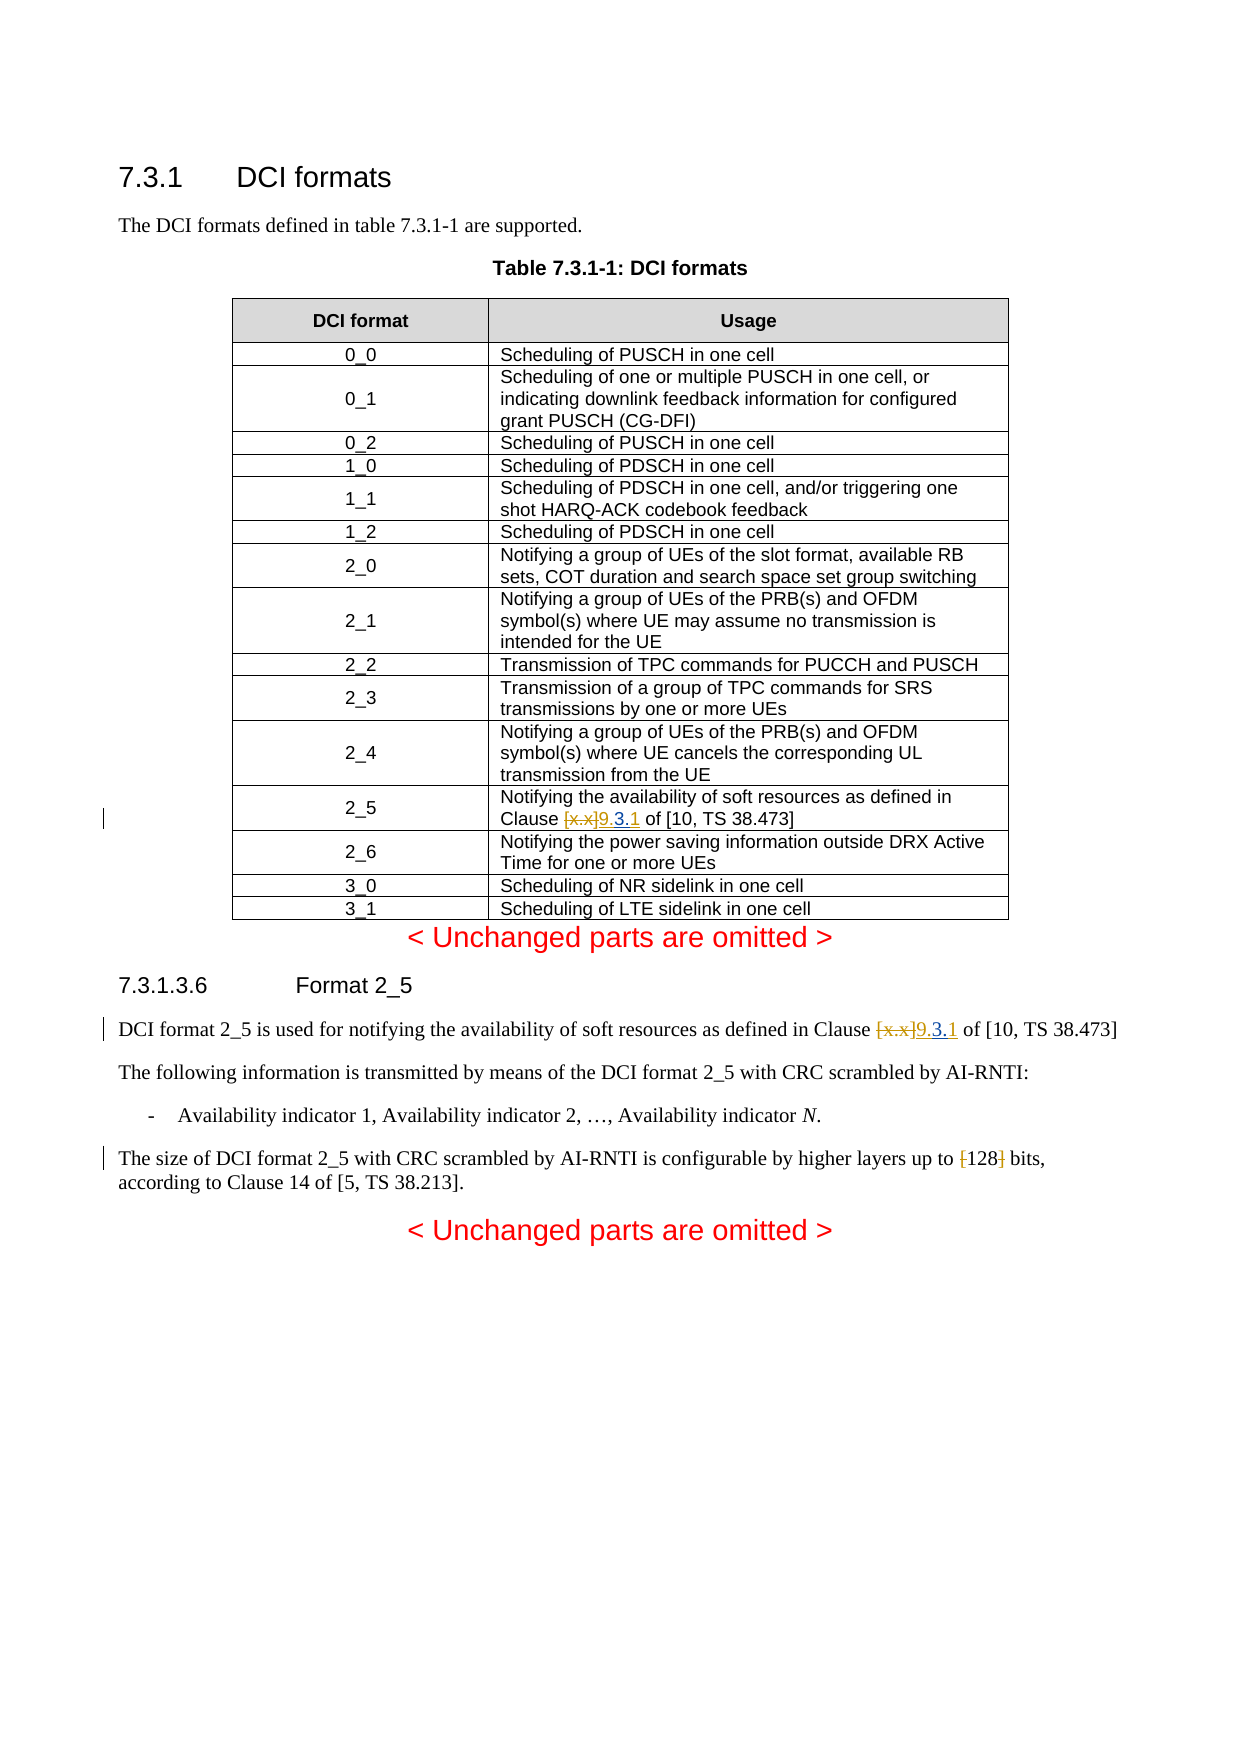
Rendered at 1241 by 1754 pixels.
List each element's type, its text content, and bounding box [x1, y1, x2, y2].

table_cell 2_3 [233, 676, 488, 719]
subtitle 7.3.1 DCI formats [118, 160, 1122, 194]
text < Unchanged parts are omitted > [118, 1213, 1122, 1246]
table_cell Scheduling of LTE sidelink in one cell [489, 897, 1008, 919]
text < Unchanged parts are omitted > [118, 920, 1122, 953]
table_cell 2_2 [233, 654, 488, 675]
table_header Usage [489, 299, 1008, 342]
table_cell 0_2 [233, 432, 488, 453]
table_cell Scheduling of one or multiple PUSCH in one cell, or indicating downlink feedback information for configured grant PUSCH (CG-DFI) [489, 366, 1008, 431]
table_cell Scheduling of PUSCH in one cell [489, 343, 1008, 365]
table_cell Notifying the power saving information outside DRX Active Time for one or more UEs [489, 831, 1008, 874]
table_cell Notifying a group of UEs of the PRB(s) and OFDM symbol(s) where UE cancels the corresponding UL transmission from the UE [489, 721, 1008, 785]
table_cell Scheduling of PUSCH in one cell [489, 432, 1008, 453]
table_cell Notifying the availability of soft resources as defined in Clause of [10, TS 38.473] [489, 786, 1008, 829]
table_cell Transmission of a group of TPC commands for SRS transmissions by one or more UEs [489, 676, 1008, 719]
text The following information is transmitted by means of the DCI format 2_5 with CRC scrambled by AI-RNTI: [118, 1060, 1122, 1084]
table_cell 2_5 [233, 786, 488, 829]
table_cell Notifying a group of UEs of the PRB(s) and OFDM symbol(s) where UE may assume no transmission is intended for the UE [489, 588, 1008, 653]
table_cell 2_4 [233, 721, 488, 785]
table_cell 3_1 [233, 897, 488, 919]
table_cell 1_0 [233, 455, 488, 476]
table_cell 2_1 [233, 588, 488, 653]
text Table 7.3.1-1: DCI formats [118, 255, 1122, 279]
table_cell 3_0 [233, 875, 488, 896]
text The size of DCI format 2_5 with CRC scrambled by AI-RNTI is configurable by higher layers up to 128 bits, according to Clause 14 of [5, TS 38.213]. [118, 1146, 1122, 1194]
text The DCI formats defined in table 7.3.1-1 are supported. [118, 212, 1122, 237]
text DCI format 2_5 is used for notifying the availability of soft resources as defined in Clause of [10, TS 38.473] [118, 1017, 1122, 1041]
text 7.3.1.3.6 Format 2_5 [118, 972, 1122, 998]
table_cell 0_1 [233, 366, 488, 431]
table_cell Scheduling of PDSCH in one cell [489, 455, 1008, 476]
table_cell Scheduling of PDSCH in one cell [489, 521, 1008, 543]
table_cell 1_1 [233, 477, 488, 520]
table_cell 0_0 [233, 343, 488, 365]
table_cell 2_0 [233, 544, 488, 587]
table_cell Transmission of TPC commands for PUCCH and PUSCH [489, 654, 1008, 675]
table_cell Scheduling of NR sidelink in one cell [489, 875, 1008, 896]
table_cell Scheduling of PDSCH in one cell, and/or triggering one shot HARQ-ACK codebook feedback [489, 477, 1008, 520]
table_cell 1_2 [233, 521, 488, 543]
table_header DCI format [233, 299, 488, 342]
table_cell Notifying a group of UEs of the slot format, available RB sets, COT duration and search space set group switching [489, 544, 1008, 587]
text - Availability indicator 1, Availability indicator 2, …, Availability indicator N. [148, 1103, 1122, 1127]
table_cell 2_6 [233, 831, 488, 874]
